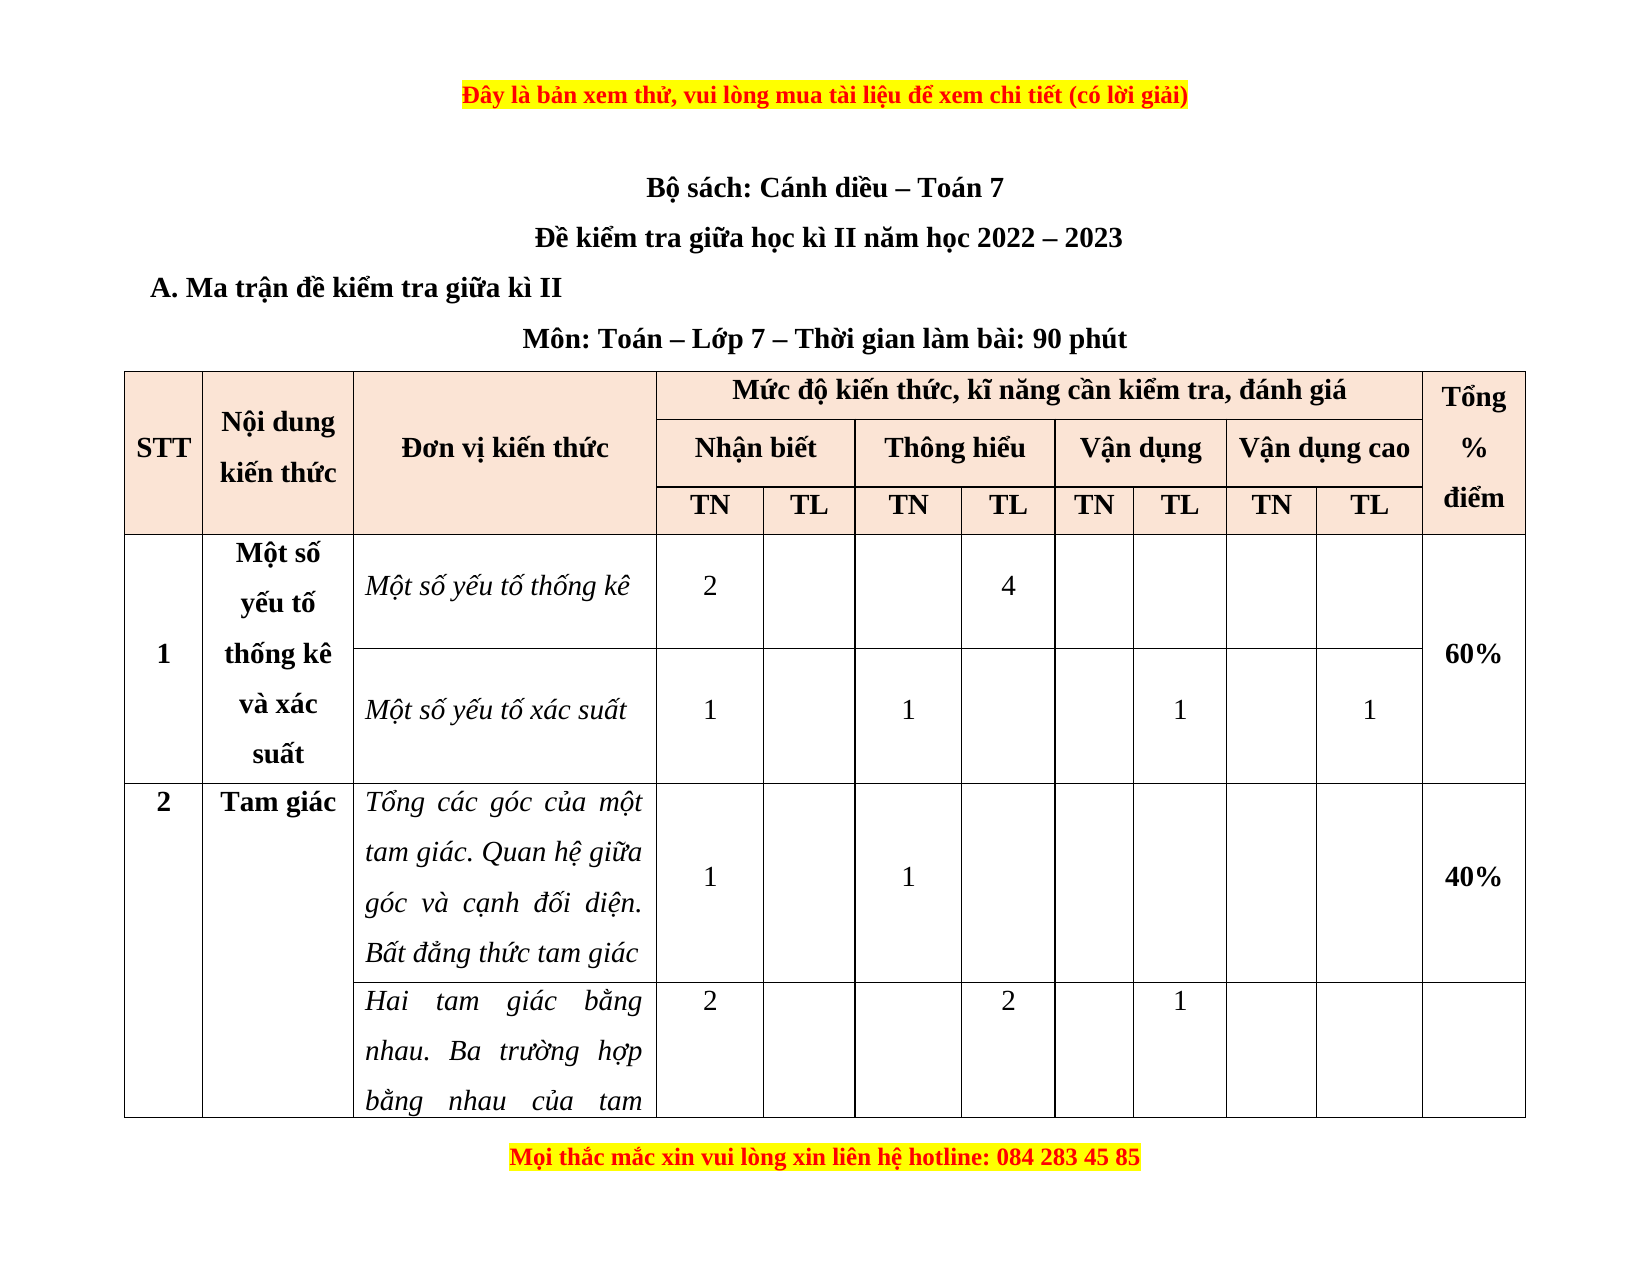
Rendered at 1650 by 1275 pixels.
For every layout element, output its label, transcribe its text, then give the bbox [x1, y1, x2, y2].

table_cell [1056, 983, 1133, 1117]
table_cell [856, 983, 961, 1117]
table_cell 1 [657, 649, 763, 783]
table_cell Thông hiểu [856, 420, 1054, 486]
table_cell 1 [1134, 983, 1226, 1117]
table_cell [764, 983, 854, 1117]
table_cell Vận dụng [1056, 420, 1226, 486]
table_cell [1317, 784, 1422, 982]
table_cell TL [1317, 488, 1422, 534]
table_cell [962, 649, 1054, 783]
table_cell [1227, 784, 1316, 982]
table_cell TN [1056, 488, 1133, 534]
table_cell [764, 649, 854, 783]
table_cell [1134, 784, 1226, 982]
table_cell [354, 983, 656, 1117]
table_cell TL [764, 488, 854, 534]
table_header Đơn vị kiến thức [354, 372, 656, 534]
table_cell Nhận biết [657, 420, 854, 486]
table_cell 1 [1134, 649, 1226, 783]
table_header STT [125, 372, 202, 534]
table_cell Một số yếu tố thống kê [354, 535, 656, 647]
table_cell TN [657, 488, 763, 534]
table_cell TL [962, 488, 1054, 534]
table_cell 2 [125, 784, 202, 1117]
table_cell Tổng các góc của một tam giác. Quan hệ giữa góc và cạnh đối diện. Bất đẳng thức tam giác [354, 784, 656, 982]
table_cell TN [1227, 488, 1316, 534]
table_cell 1 [1317, 649, 1422, 783]
table_cell 1 [856, 784, 961, 982]
table_cell 1 [657, 784, 763, 982]
table_cell 1 [125, 535, 202, 783]
table_cell [1227, 649, 1316, 783]
text Bộ sách: Cánh diều – Toán 7 [150, 170, 1500, 203]
table_cell [1134, 535, 1226, 647]
table_cell [1317, 983, 1422, 1117]
table_cell [1317, 535, 1422, 647]
text Đề kiểm tra giữa học kì II năm học 2022 – 2023 [150, 220, 1500, 254]
table_cell [764, 535, 854, 647]
table_cell [1227, 983, 1316, 1117]
table_header Mức độ kiến thức, kĩ năng cần kiểm tra, đánh giá [657, 372, 1422, 419]
table_cell [1056, 535, 1133, 647]
table_cell 40% [1423, 784, 1525, 982]
table_cell [1423, 983, 1525, 1117]
text A. Ma trận đề kiểm tra giữa kì II [150, 270, 1500, 304]
table_cell 2 [657, 535, 763, 647]
text Môn: Toán – Lớp 7 – Thời gian làm bài: 90 phút [150, 321, 1500, 354]
table_cell [962, 784, 1054, 982]
table_cell Một số yếu tố thống kê và xác suất [203, 535, 353, 783]
table_cell TL [1134, 488, 1226, 534]
table_cell Vận dụng cao [1227, 420, 1422, 486]
table_cell 1 [856, 649, 961, 783]
table_cell 4 [962, 535, 1054, 647]
table_cell [764, 784, 854, 982]
table_cell [1056, 784, 1133, 982]
table_cell 60% [1423, 535, 1525, 783]
table_cell 2 [657, 983, 763, 1117]
table_cell Tam giác [203, 784, 353, 1117]
table_cell 2 [962, 983, 1054, 1117]
table_cell [1227, 535, 1316, 647]
table_cell [1056, 649, 1133, 783]
table_header Tổng % điểm [1423, 372, 1525, 534]
table_cell [856, 535, 961, 647]
table_cell Một số yếu tố xác suất [354, 649, 656, 783]
table_cell TN [856, 488, 961, 534]
table_header Nội dung kiến thức [203, 372, 353, 534]
